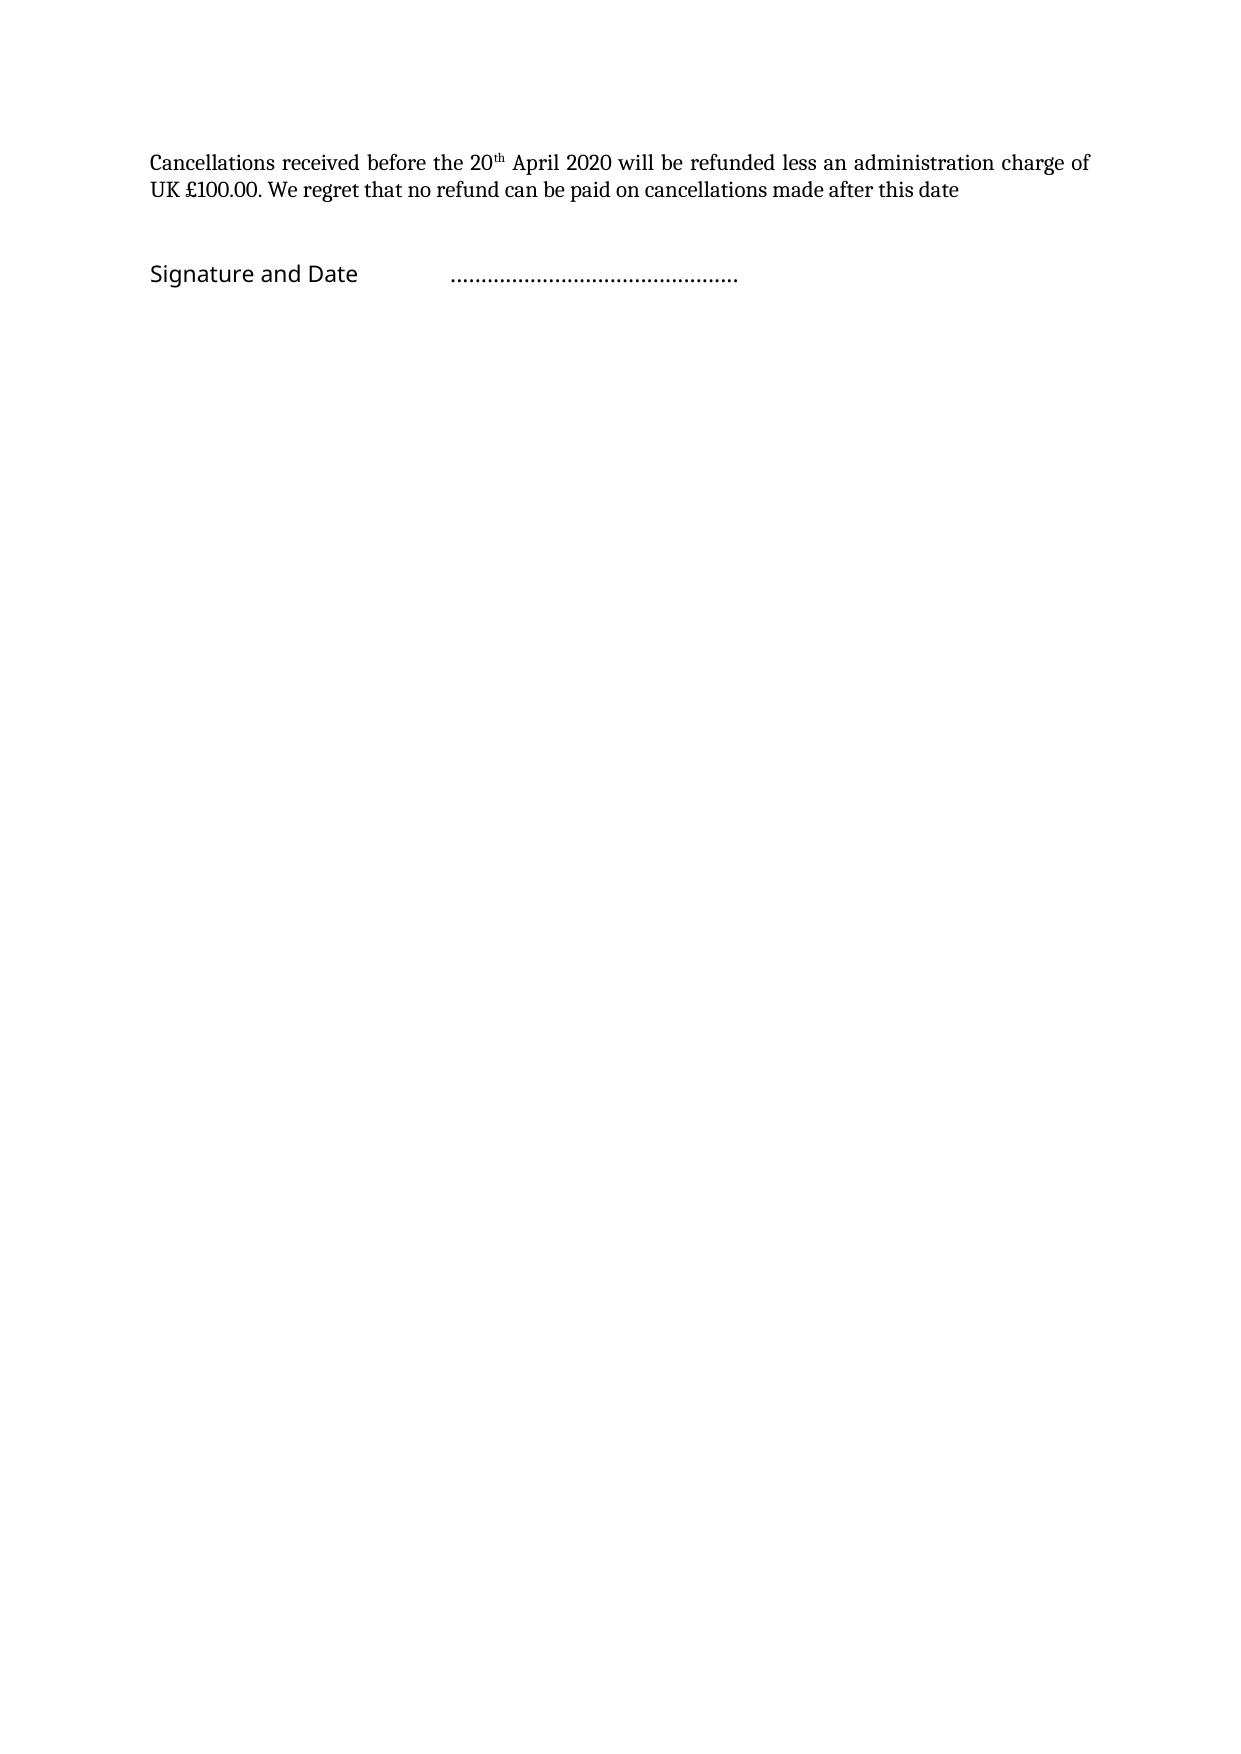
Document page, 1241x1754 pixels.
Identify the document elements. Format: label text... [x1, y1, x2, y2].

text Signature and Date ............................................... [150, 258, 1090, 289]
text Cancellations received before the 20th April 2020 will be refunded less an administration charge of UK £100.00. We regret that no refund can be paid on cancellations made after this date [150, 150, 1090, 203]
